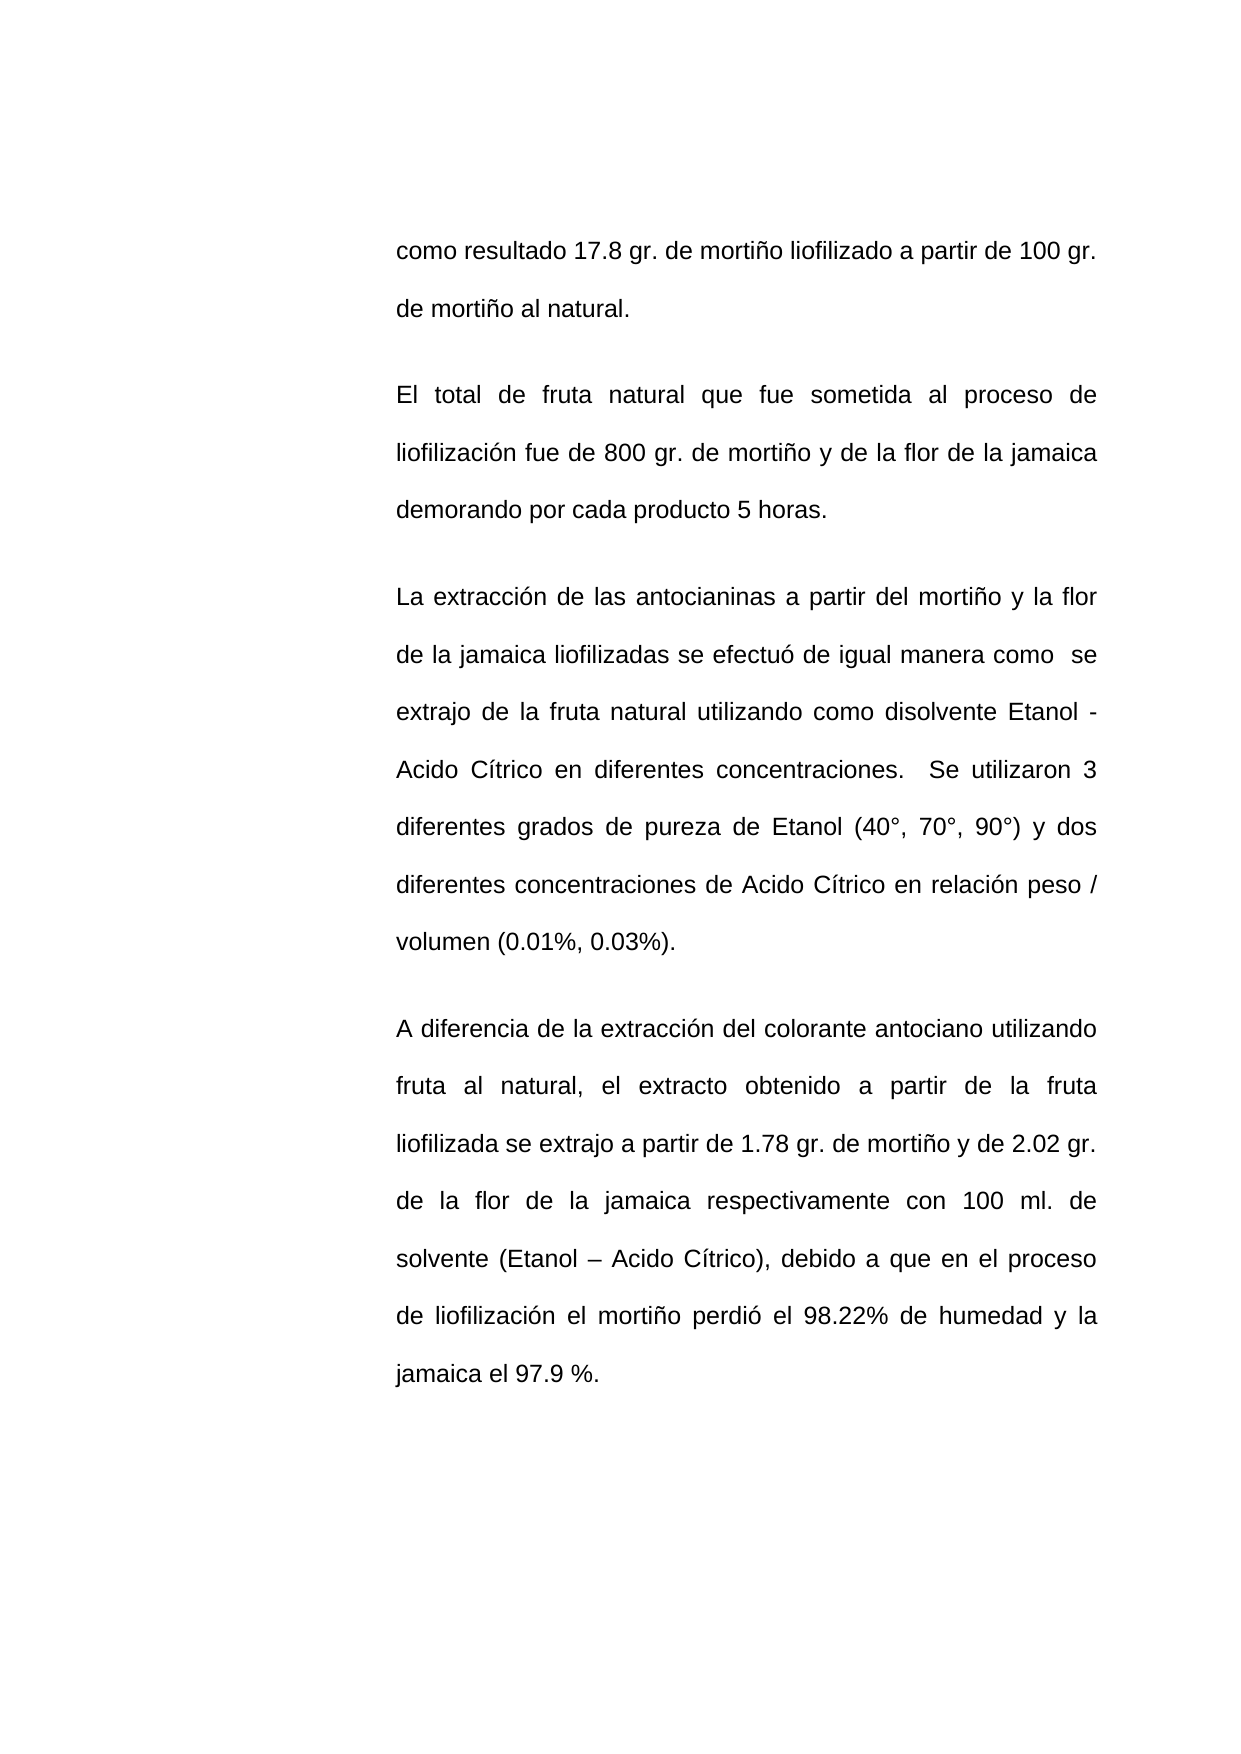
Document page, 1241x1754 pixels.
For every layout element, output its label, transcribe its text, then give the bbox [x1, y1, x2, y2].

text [396, 236, 1098, 322]
text El total de fruta natural que fue sometida al proceso de liofilización fue de 800 gr. de mortiño y de la flor de la jamaica demorando por cada producto 5 horas. [396, 380, 1098, 524]
text A diferencia de la extracción del colorante antociano utilizando fruta al natural, el extracto obtenido a partir de la fruta liofilizada se extrajo a partir de 1.78 gr. de mortiño y de 2.02 gr. de la flor de la jamaica respectivamente con 100 ml. de solvente (Etanol – Acido Cítrico), debido a que en el proceso de liofilización el mortiño perdió el 98.22% de humedad y la jamaica el 97.9 %. [396, 1014, 1098, 1387]
text La extracción de las antocianinas a partir del mortiño y la flor de la jamaica liofilizadas se efectuó de igual manera como se extrajo de la fruta natural utilizando como disolvente Etanol - Acido Cítrico en diferentes concentraciones. Se utilizaron 3 diferentes grados de pureza de Etanol (40°, 70°, 90°) y dos diferentes concentraciones de Acido Cítrico en relación peso / volumen (0.01%, 0.03%). [396, 582, 1098, 956]
